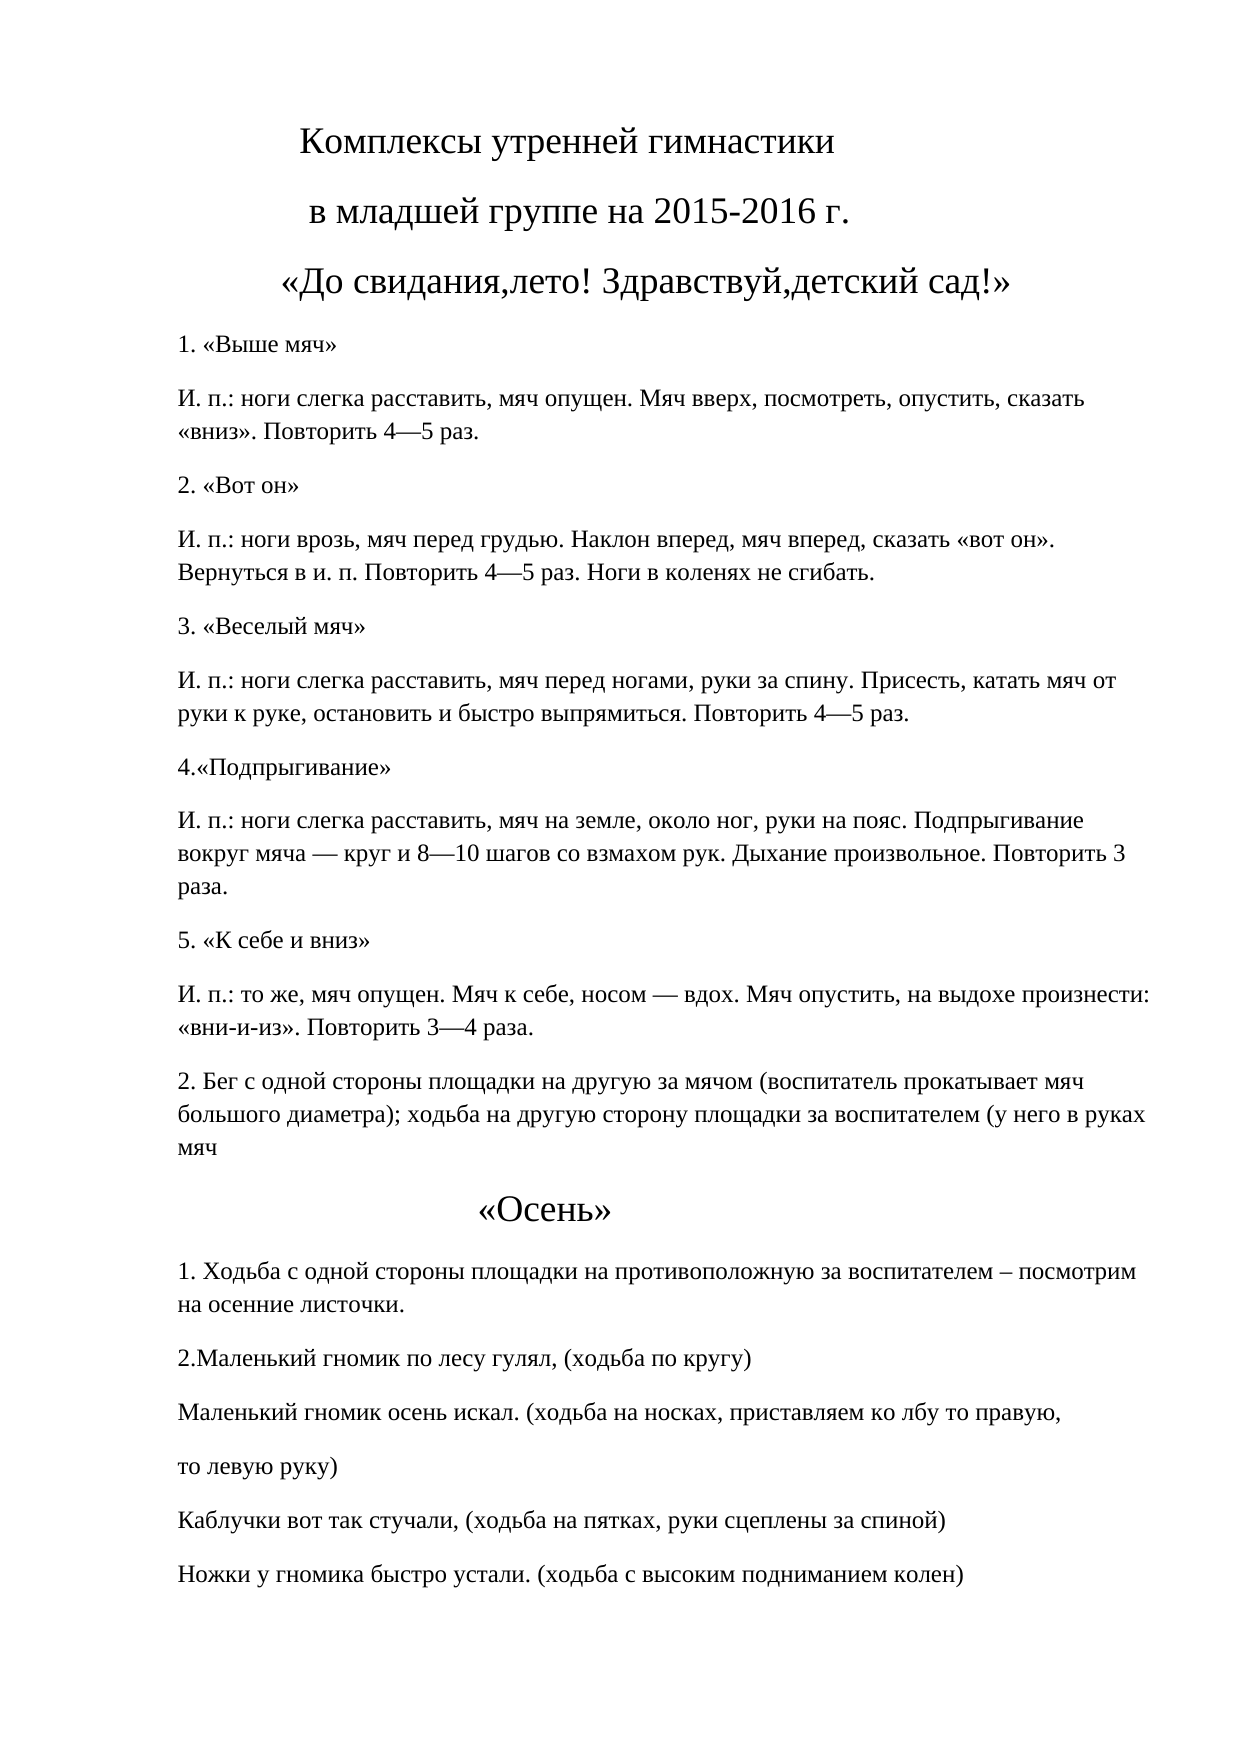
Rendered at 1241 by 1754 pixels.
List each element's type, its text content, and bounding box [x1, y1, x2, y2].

text Ножки у гномика быстро устали. (ходьба с высоким подниманием колен) [177, 1559, 1152, 1587]
text 2.Маленький гномик по лесу гулял, (ходьба по кругу) [177, 1343, 1152, 1372]
text 1. Ходьба с одной стороны площадки на противоположную за воспитателем – посмотрим на осенние листочки. [177, 1256, 1152, 1318]
text Каблучки вот так стучали, (ходьба на пятках, руки сцеплены за спиной) [177, 1505, 1152, 1533]
text 2. «Вот он» [177, 470, 1152, 499]
text И. п.: ноги слегка расставить, мяч перед ногами, руки за спину. Присесть, катать мяч от руки к руке, остановить и быстро выпрямиться. Повторить 4—5 раз. [177, 665, 1152, 726]
text И. п.: ноги слегка расставить, мяч опущен. Мяч вверх, посмотреть, опустить, сказать «вниз». Повторить 4—5 раз. [177, 383, 1152, 445]
text И. п.: ноги слегка расставить, мяч на земле, около ног, руки на пояс. Подпрыгивание вокруг мяча — круг и 8—10 шагов со взмахом рук. Дыхание произвольное. Повторить 3 раза. [177, 805, 1152, 900]
text 3. «Веселый мяч» [177, 611, 1152, 639]
text Маленький гномик осень искал. (ходьба на носках, приставляем ко лбу то правую, [177, 1397, 1152, 1426]
text то левую руку) [177, 1451, 1152, 1480]
text 4.«Подпрыгивание» [177, 752, 1152, 780]
text 1. «Выше мяч» [177, 329, 1152, 358]
text «Осень» [177, 1186, 1152, 1229]
text «До свидания,лето! Здравствуй,детский сад!» [177, 259, 1152, 302]
text в младшей группе на 2015-2016 г. [177, 188, 1152, 232]
text 2. Бег с одной стороны площадки на другую за мячом (воспитатель прокатывает мяч большого диаметра); ходьба на другую сторону площадки за воспитателем (у него в руках мяч [177, 1066, 1152, 1161]
text И. п.: то же, мяч опущен. Мяч к себе, носом — вдох. Мяч опустить, на выдохе произнести: «вни-и-из». Повторить 3—4 раза. [177, 979, 1152, 1041]
text 5. «К себе и вниз» [177, 925, 1152, 954]
text И. п.: ноги врозь, мяч перед грудью. Наклон вперед, мяч вперед, сказать «вот он». Вернуться в и. п. Повторить 4—5 раз. Ноги в коленях не сгибать. [177, 524, 1152, 586]
text Комплексы утренней гимнастики [177, 118, 1152, 161]
